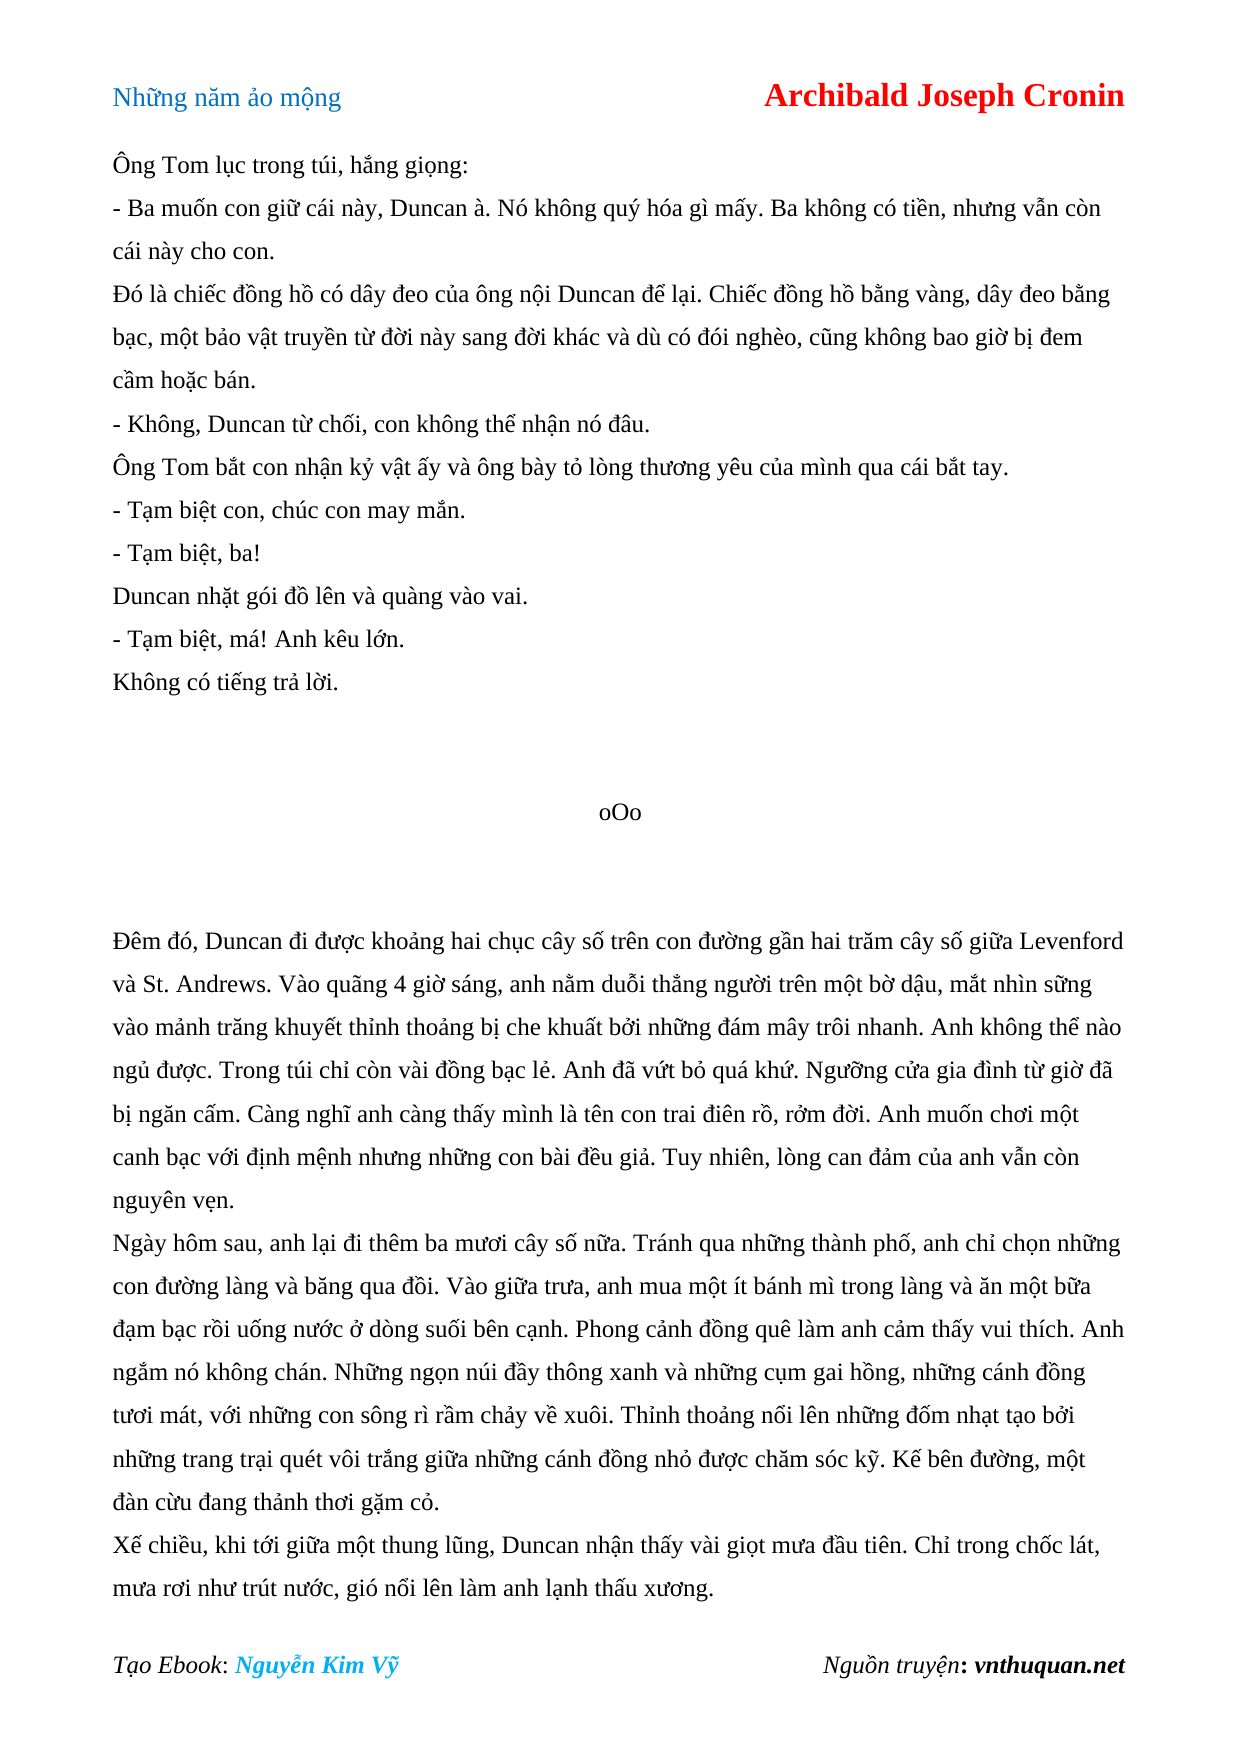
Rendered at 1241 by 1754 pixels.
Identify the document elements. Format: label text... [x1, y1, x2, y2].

text oOo [112, 797, 1128, 826]
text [112, 150, 1128, 782]
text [112, 840, 1128, 1602]
